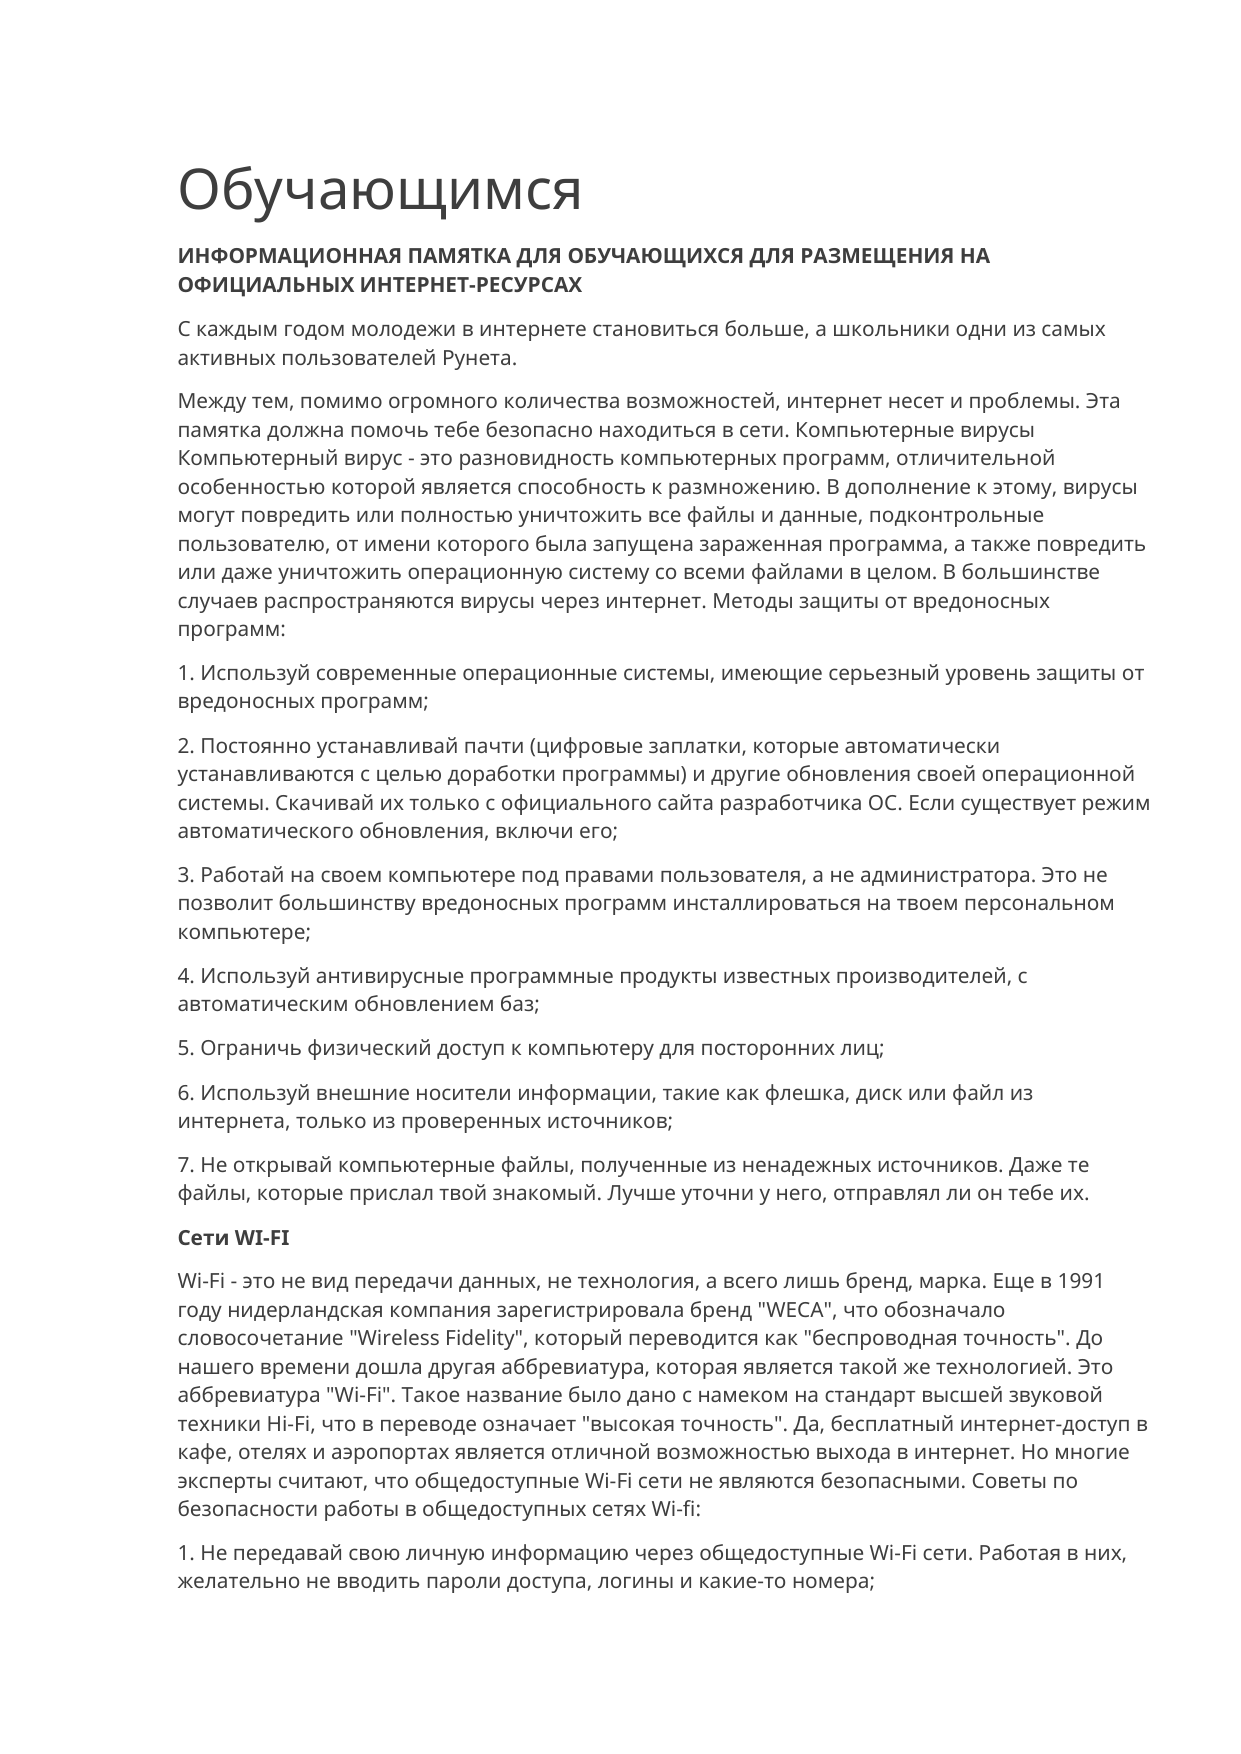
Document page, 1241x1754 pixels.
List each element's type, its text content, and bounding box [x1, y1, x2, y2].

text Между тем, помимо огромного количества возможностей, интернет несет и проблемы. Эта памятка должна помочь тебе безопасно находиться в сети. Компьютерные вирусы Компьютерный вирус - это разновидность компьютерных программ, отличительной особенностью которой является способность к размножению. В дополнение к этому, вирусы могут повредить или полностью уничтожить все файлы и данные, подконтрольные пользователю, от имени которого была запущена зараженная программа, а также повредить или даже уничтожить операционную систему со всеми файлами в целом. В большинстве случаев распространяются вирусы через интернет. Методы защиты от вредоносных программ: [177, 387, 1152, 643]
text 4. Используй антивирусные программные продукты известных производителей, с автоматическим обновлением баз; [177, 961, 1152, 1018]
text Обучающимся [177, 149, 1152, 226]
text 7. Не открывай компьютерные файлы, полученные из ненадежных источников. Даже те файлы, которые прислал твой знакомый. Лучше уточни у него, отправлял ли он тебе их. [177, 1150, 1152, 1207]
text 1. Не передавай свою личную информацию через общедоступные Wi-Fi сети. Работая в них, желательно не вводить пароли доступа, логины и какие-то номера; [177, 1538, 1152, 1595]
text 5. Ограничь физический доступ к компьютеру для посторонних лиц; [177, 1033, 1152, 1062]
text 1. Используй современные операционные системы, имеющие серьезный уровень защиты от вредоносных программ; [177, 658, 1152, 715]
text 6. Используй внешние носители информации, такие как флешка, диск или файл из интернета, только из проверенных источников; [177, 1078, 1152, 1134]
text 2. Постоянно устанавливай пачти (цифровые заплатки, которые автоматически устанавливаются с целью доработки программы) и другие обновления своей операционной системы. Скачивай их только с официального сайта разработчика ОС. Если существует режим автоматического обновления, включи его; [177, 731, 1152, 844]
text 3. Работай на своем компьютере под правами пользователя, а не администратора. Это не позволит большинству вредоносных программ инсталлироваться на твоем персональном компьютере; [177, 860, 1152, 945]
text С каждым годом молодежи в интернете становиться больше, а школьники одни из самых активных пользователей Рунета. [177, 314, 1152, 371]
text Сети WI-FI [177, 1223, 1152, 1251]
text Wi-Fi - это не вид передачи данных, не технология, а всего лишь бренд, марка. Еще в 1991 году нидерландская компания зарегистрировала бренд "WECA", что обозначало словосочетание "Wireless Fidelity", который переводится как "беспроводная точность". До нашего времени дошла другая аббревиатура, которая является такой же технологией. Это аббревиатура "Wi-Fi". Такое название было дано с намеком на стандарт высшей звуковой техники Hi-Fi, что в переводе означает "высокая точность". Да, бесплатный интернет-доступ в кафе, отелях и аэропортах является отличной возможностью выхода в интернет. Но многие эксперты считают, что общедоступные Wi-Fi сети не являются безопасными. Советы по безопасности работы в общедоступных сетях Wi-fi: [177, 1267, 1152, 1523]
text ИНФОРМАЦИОННАЯ ПАМЯТКА ДЛЯ ОБУЧАЮЩИХСЯ ДЛЯ РАЗМЕЩЕНИЯ НА ОФИЦИАЛЬНЫХ ИНТЕРНЕТ-РЕСУРСАХ [177, 242, 1152, 298]
